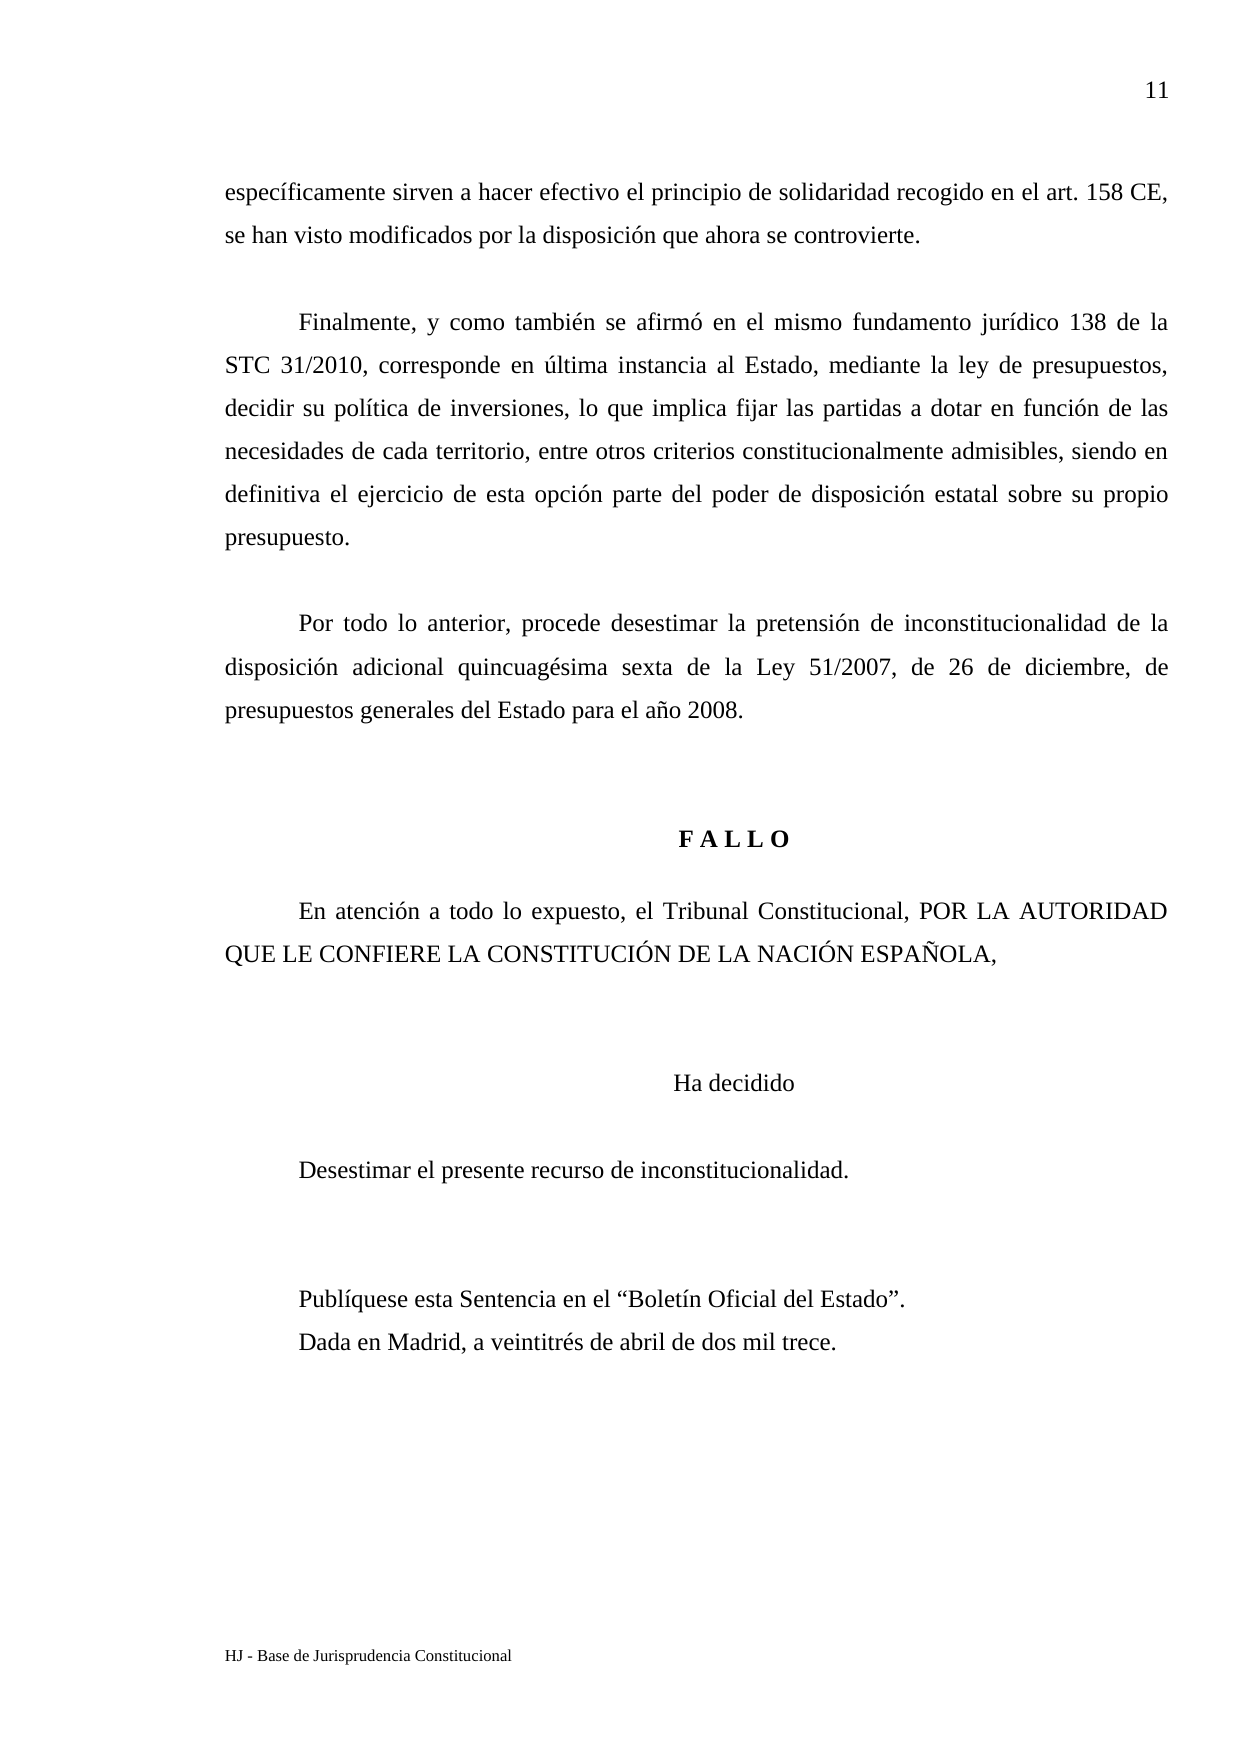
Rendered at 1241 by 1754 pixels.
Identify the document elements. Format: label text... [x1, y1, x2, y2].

text Finalmente, y como también se afirmó en el mismo fundamento jurídico 138 de la STC 31/2010, corresponde en última instancia al Estado, mediante la ley de presupuestos, decidir su política de inversiones, lo que implica fijar las partidas a dotar en función de las necesidades de cada territorio, entre otros criterios constitucionalmente admisibles, siendo en definitiva el ejercicio de esta opción parte del poder de disposición estatal sobre su propio presupuesto. [224, 307, 1169, 551]
text En atención a todo lo expuesto, el Tribunal Constitucional, POR LA AUTORIDAD QUE LE CONFIERE LA CONSTITUCIÓN DE LA NACIÓN ESPAÑOLA, [224, 896, 1169, 968]
text Por todo lo anterior, procede desestimar la pretensión de inconstitucionalidad de la disposición adicional quincuagésima sexta de la Ley 51/2007, de 26 de diciembre, de presupuestos generales del Estado para el año 2008. [224, 608, 1169, 723]
text Desestimar el presente recurso de inconstitucionalidad. [224, 1155, 1169, 1183]
text Ha decidido [224, 1068, 1169, 1097]
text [224, 177, 1169, 249]
text Dada en Madrid, a veintitrés de abril de dos mil trece. [224, 1327, 1169, 1356]
text Publíquese esta Sentencia en el “Boletín Oficial del Estado”. [224, 1284, 1169, 1313]
subtitle F A L L O [224, 824, 1169, 853]
